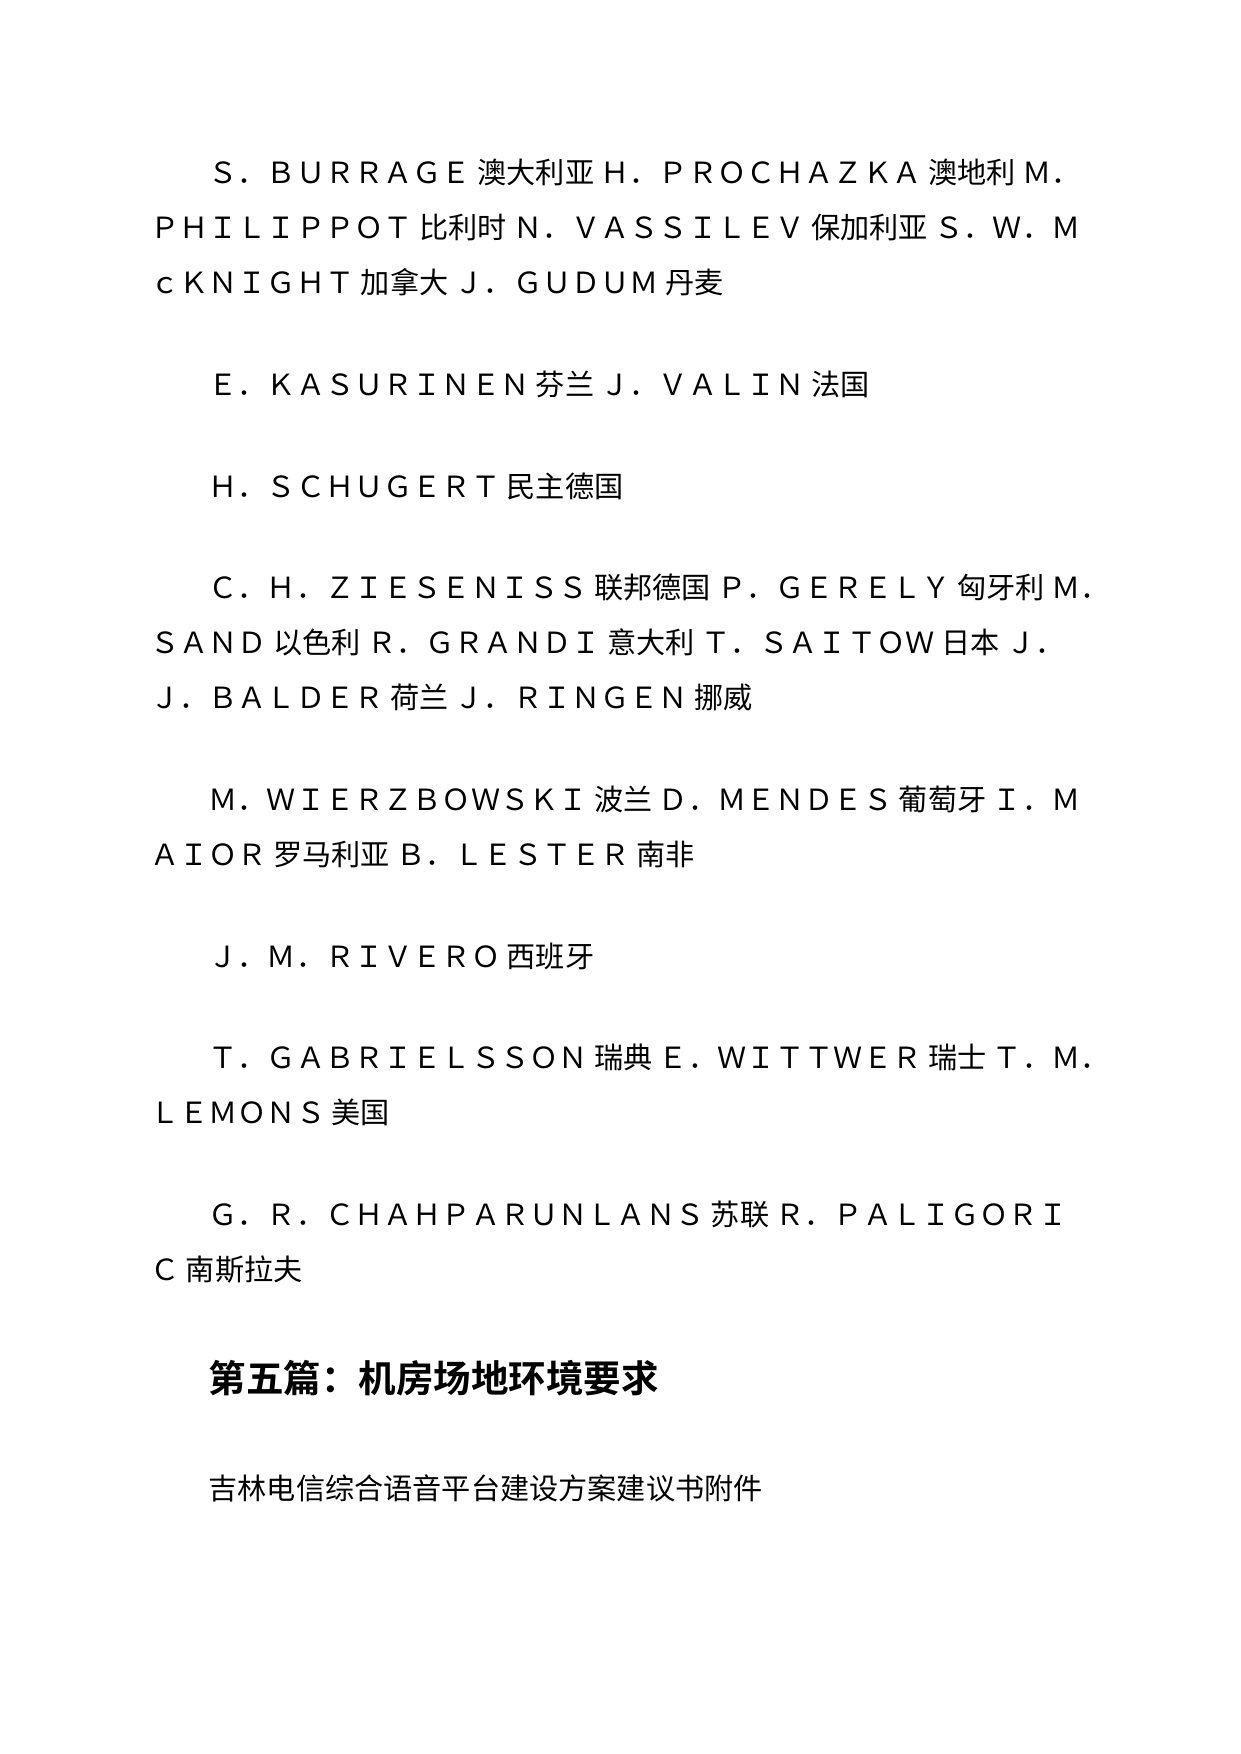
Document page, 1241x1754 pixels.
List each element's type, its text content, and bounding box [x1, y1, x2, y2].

text 吉林电信综合语音平台建设方案建议书附件 [150, 1466, 1090, 1508]
text Ｈ．ＳＣＨＵＧＥＲＴ 民主德国 [150, 463, 1090, 506]
text Ｊ．Ｍ．ＲＩＶＥＲＯ 西班牙 [150, 933, 1090, 976]
text Ｔ．ＧＡＢＲＩＥＬＳＳＯＮ 瑞典 Ｅ．ＷＩＴＴＷＥＲ 瑞士 Ｔ．Ｍ．ＬＥＭＯＮＳ 美国 [150, 1035, 1090, 1132]
text 第五篇：机房场地环境要求 [150, 1348, 1090, 1403]
text Ｃ．Ｈ．ＺＩＥＳＥＮＩＳＳ 联邦德国 Ｐ．ＧＥＲＥＬＹ 匈牙利 Ｍ．ＳＡＮＤ 以色利 Ｒ．ＧＲＡＮＤＩ 意大利 Ｔ．ＳＡＩＴＯＷ 日本 Ｊ．Ｊ．ＢＡＬＤＥＲ 荷兰 Ｊ．ＲＩＮＧＥＮ 挪威 [150, 565, 1090, 717]
text Ｓ．ＢＵＲＲＡＧＥ 澳大利亚 Ｈ．ＰＲＯＣＨＡＺＫＡ 澳地利 Ｍ．ＰＨＩＬＩＰＰＯＴ 比利时 Ｎ．ＶＡＳＳＩＬＥＶ 保加利亚 Ｓ．Ｗ．ＭｃＫＮＩＧＨＴ 加拿大 Ｊ．ＧＵＤＵＭ 丹麦 [150, 150, 1090, 302]
text Ｍ．ＷＩＥＲＺＢＯＷＳＫＩ 波兰 Ｄ．ＭＥＮＤＥＳ 葡萄牙 Ｉ．ＭＡＩＯＲ 罗马利亚 Ｂ．ＬＥＳＴＥＲ 南非 [150, 777, 1090, 874]
text Ｅ．ＫＡＳＵＲＩＮＥＮ 芬兰 Ｊ．ＶＡＬＩＮ 法国 [150, 362, 1090, 404]
text Ｇ．Ｒ．ＣＨＡＨＰＡＲＵＮＬＡＮＳ 苏联 Ｒ．ＰＡＬＩＧＯＲＩＣ 南斯拉夫 [150, 1192, 1090, 1289]
